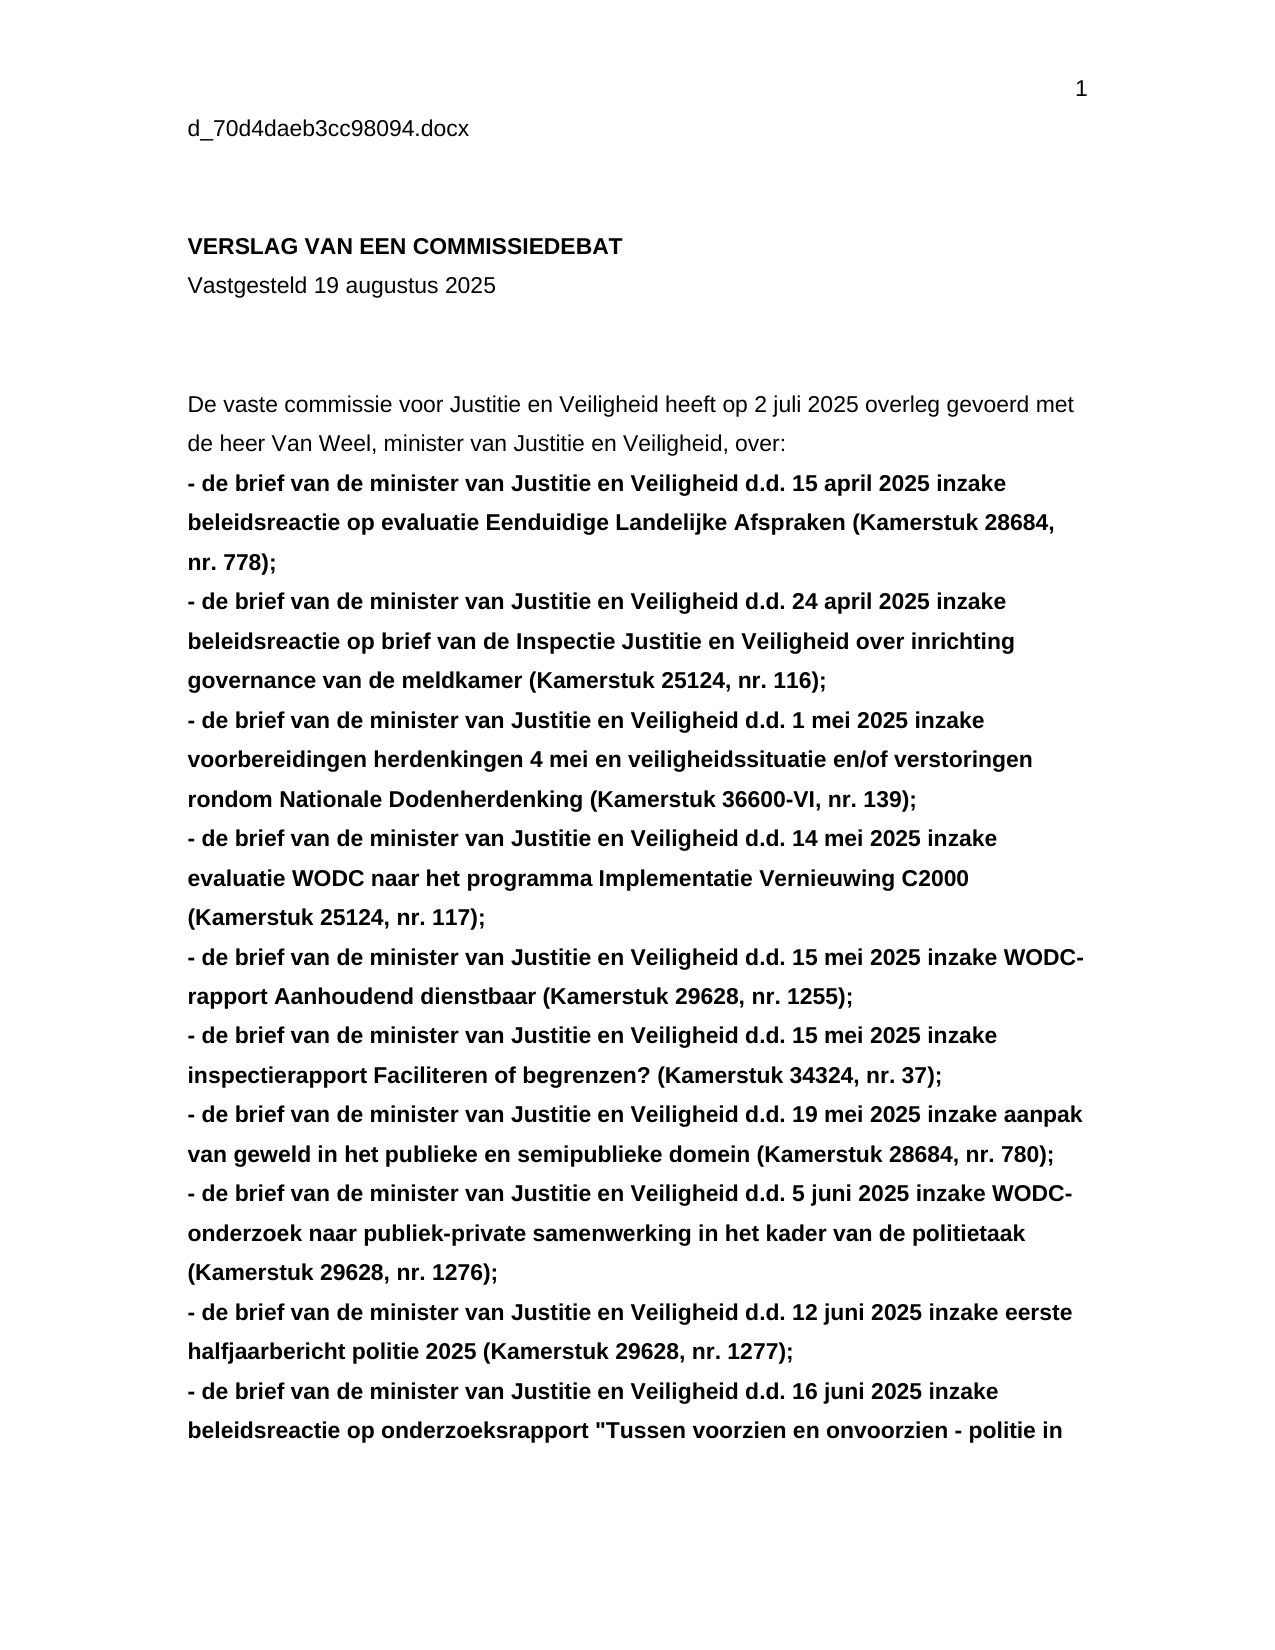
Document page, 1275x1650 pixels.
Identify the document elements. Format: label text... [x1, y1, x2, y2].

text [187, 1378, 1087, 1444]
text - de brief van de minister van Justitie en Veiligheid d.d. 5 juni 2025 inzake WODC-onderzoek naar publiek-private samenwerking in het kader van de politietaak (Kamerstuk 29628, nr. 1276); [187, 1180, 1087, 1286]
text - de brief van de minister van Justitie en Veiligheid d.d. 1 mei 2025 inzake voorbereidingen herdenkingen 4 mei en veiligheidssituatie en/of verstoringen rondom Nationale Dodenherdenking (Kamerstuk 36600-VI, nr. 139); [187, 707, 1087, 812]
text Vastgesteld 19 augustus 2025 [187, 272, 1087, 299]
text De vaste commissie voor Justitie en Veiligheid heeft op 2 juli 2025 overleg gevoerd met de heer Van Weel, minister van Justitie en Veiligheid, over: [187, 391, 1087, 457]
text - de brief van de minister van Justitie en Veiligheid d.d. 12 juni 2025 inzake eerste halfjaarbericht politie 2025 (Kamerstuk 29628, nr. 1277); [187, 1299, 1087, 1365]
text - de brief van de minister van Justitie en Veiligheid d.d. 15 mei 2025 inzake inspectierapport Faciliteren of begrenzen? (Kamerstuk 34324, nr. 37); [187, 1022, 1087, 1088]
text - de brief van de minister van Justitie en Veiligheid d.d. 15 mei 2025 inzake WODC-rapport Aanhoudend dienstbaar (Kamerstuk 29628, nr. 1255); [187, 943, 1087, 1009]
text - de brief van de minister van Justitie en Veiligheid d.d. 24 april 2025 inzake beleidsreactie op brief van de Inspectie Justitie en Veiligheid over inrichting governance van de meldkamer (Kamerstuk 25124, nr. 116); [187, 588, 1087, 693]
text - de brief van de minister van Justitie en Veiligheid d.d. 19 mei 2025 inzake aanpak van geweld in het publieke en semipublieke domein (Kamerstuk 28684, nr. 780); [187, 1101, 1087, 1167]
text - de brief van de minister van Justitie en Veiligheid d.d. 15 april 2025 inzake beleidsreactie op evaluatie Eenduidige Landelijke Afspraken (Kamerstuk 28684, nr. 778); [187, 470, 1087, 575]
text VERSLAG VAN EEN COMMISSIEDEBAT [187, 233, 1087, 259]
text - de brief van de minister van Justitie en Veiligheid d.d. 14 mei 2025 inzake evaluatie WODC naar het programma Implementatie Vernieuwing C2000 (Kamerstuk 25124, nr. 117); [187, 825, 1087, 930]
